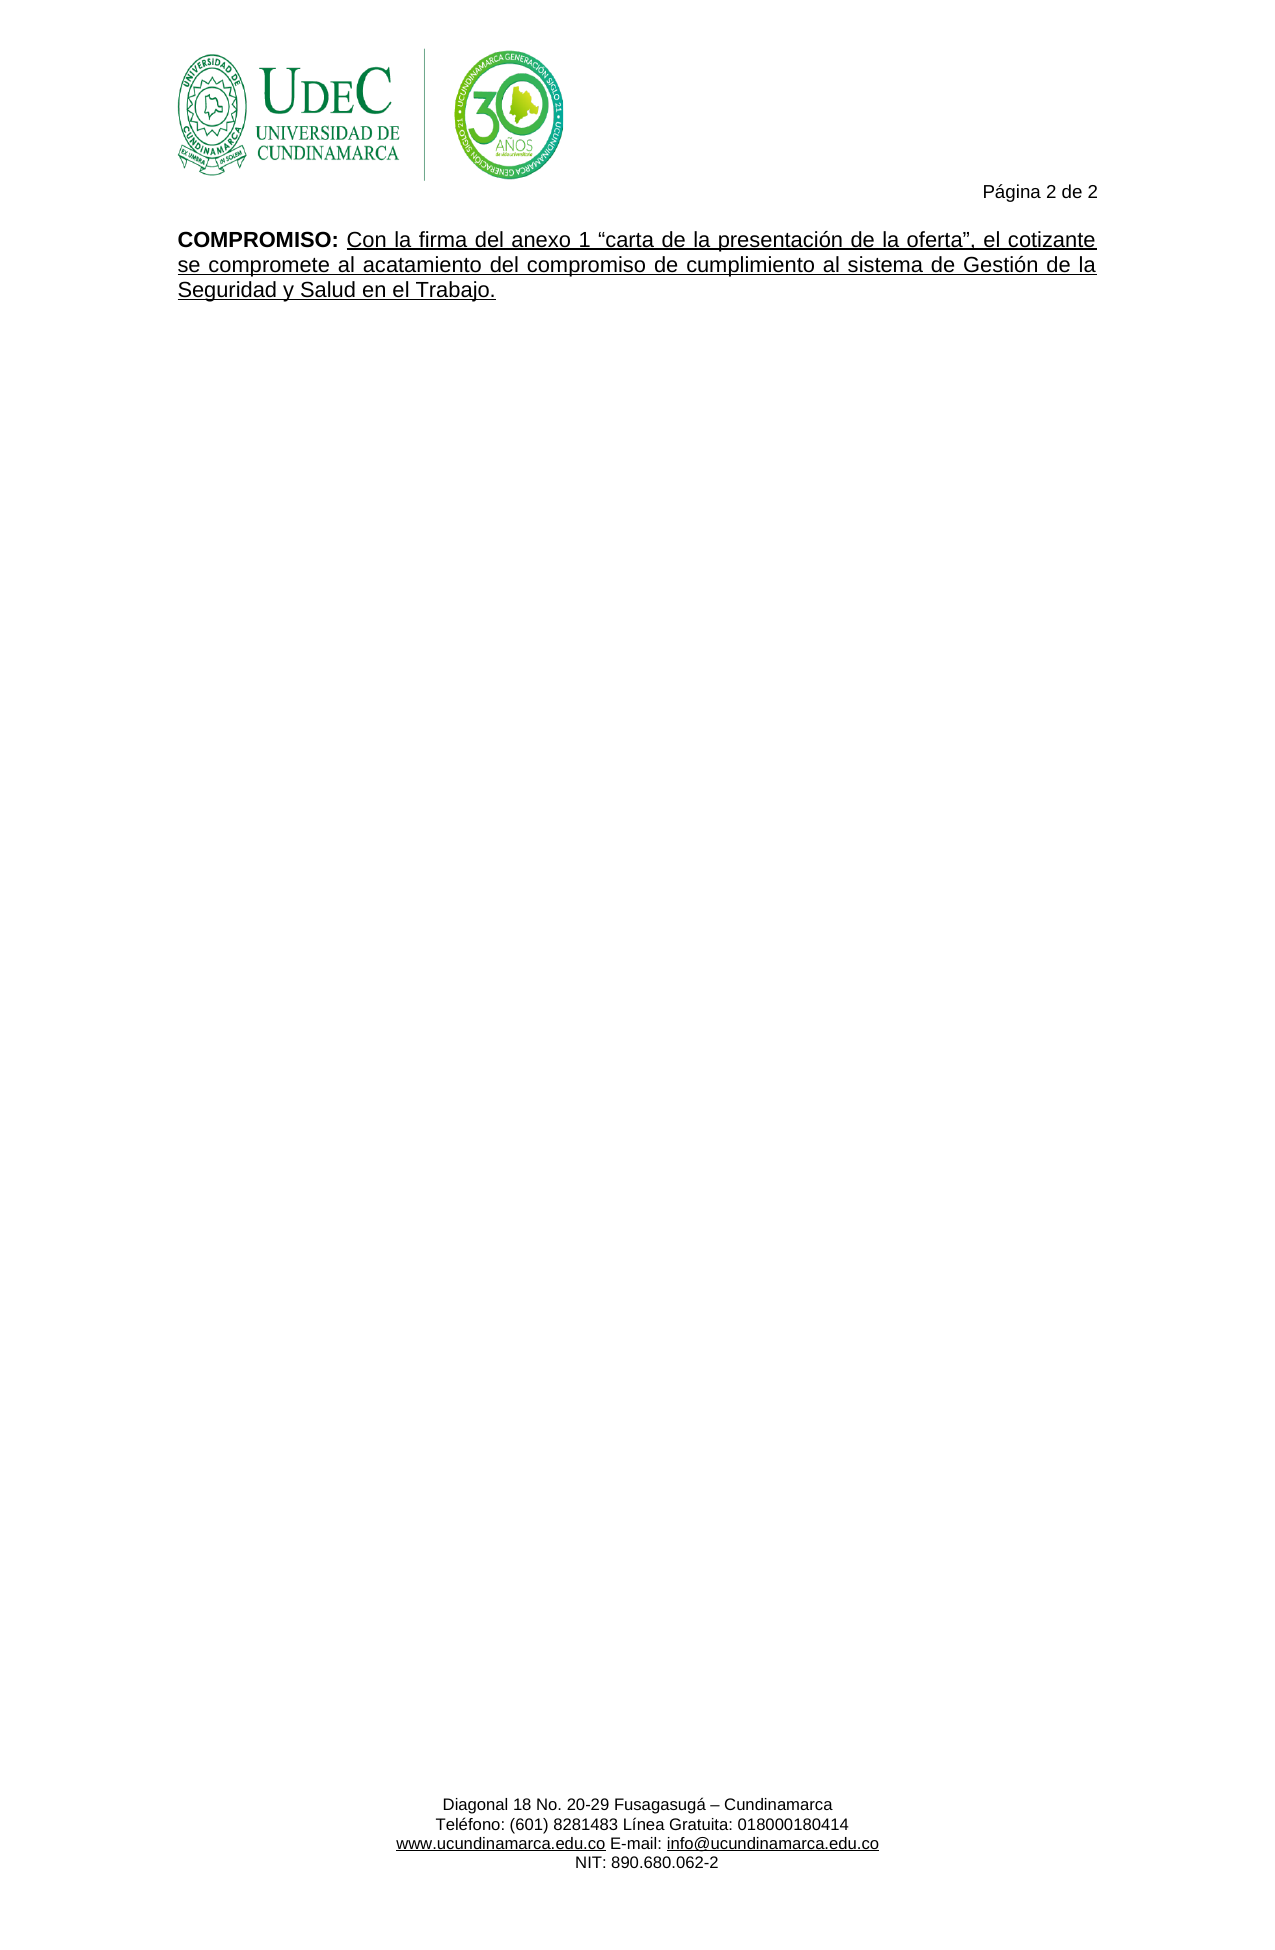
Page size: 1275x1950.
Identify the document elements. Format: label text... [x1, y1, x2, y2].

picture [177, 48, 564, 181]
text COMPROMISO: Con la firma del anexo 1 “carta de la presentación de la oferta”, el cotizante se compromete al acatamiento del compromiso de cumplimiento al sistema de Gestión de la Seguridad y Salud en el Trabajo. [177, 227, 1098, 302]
